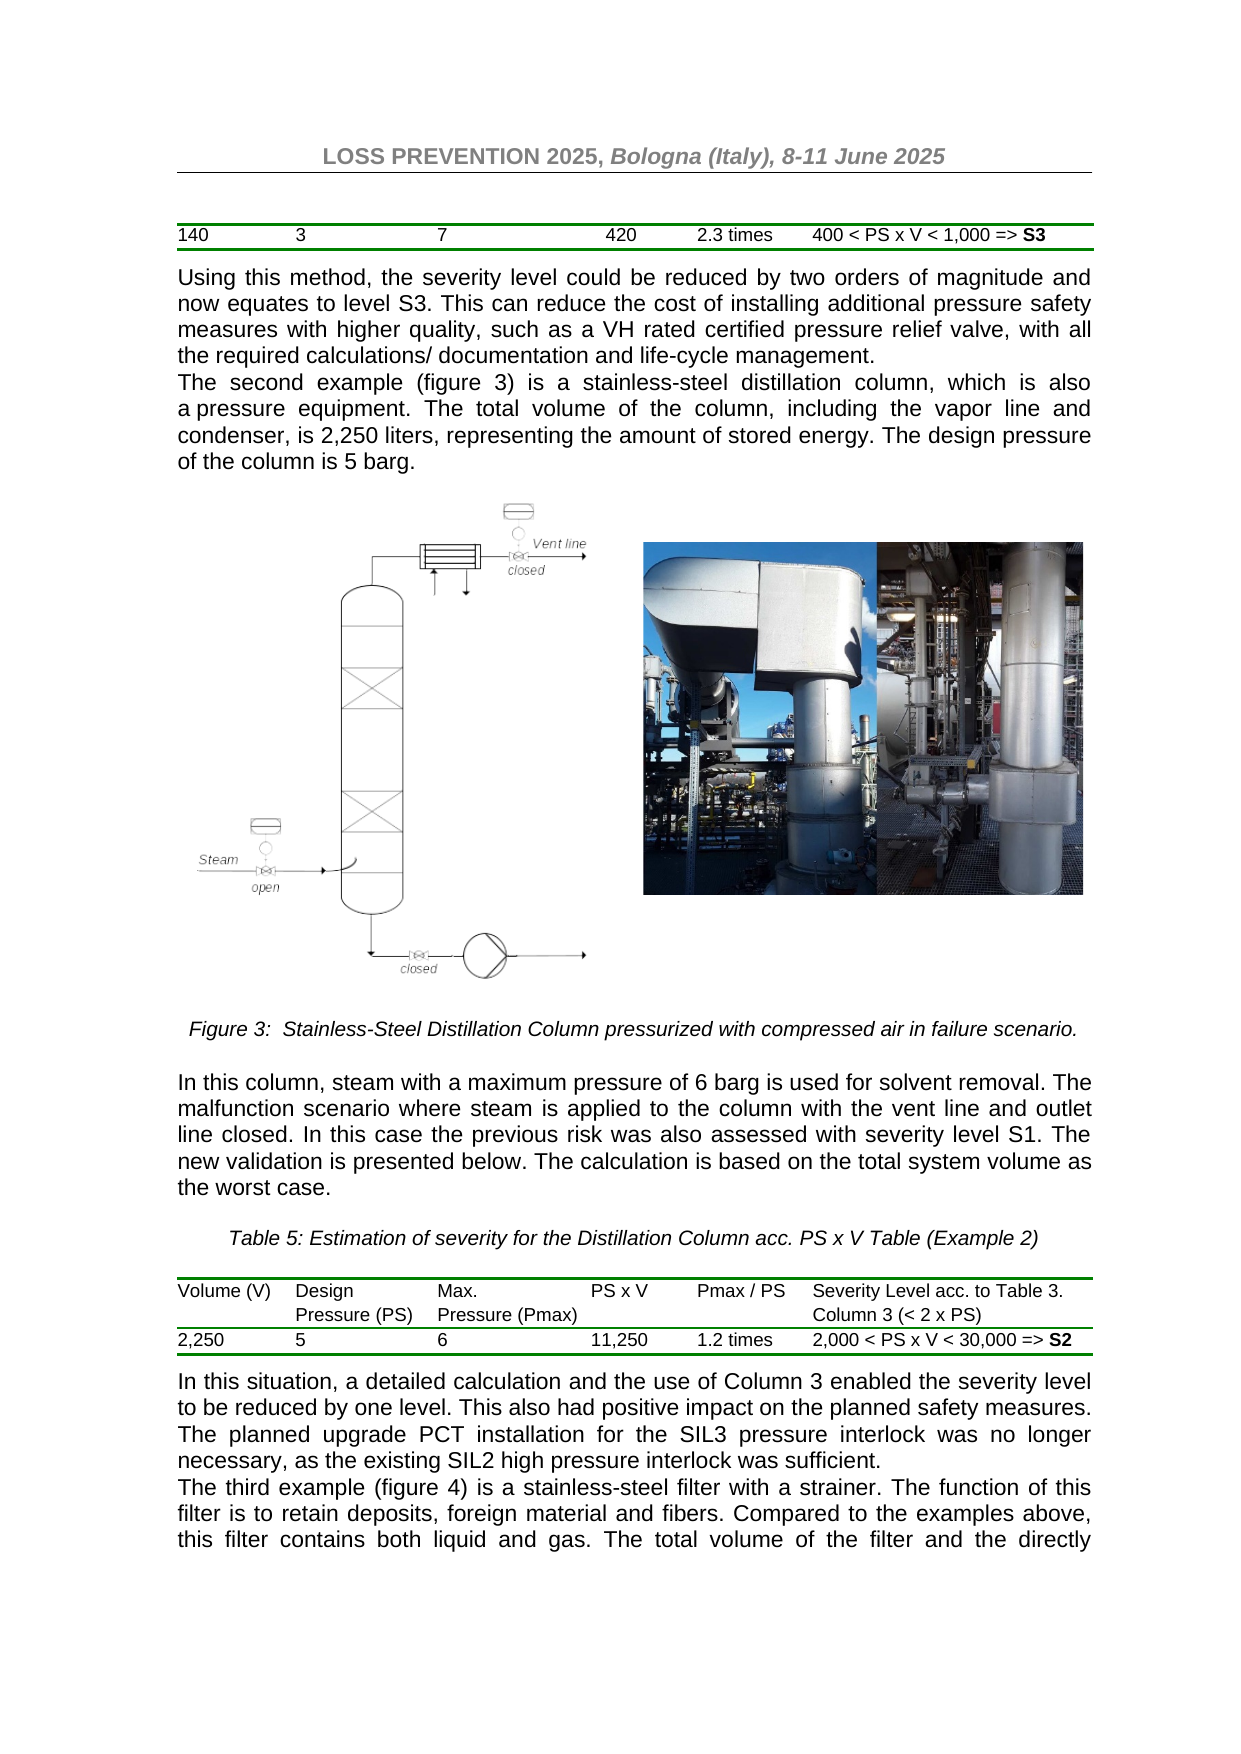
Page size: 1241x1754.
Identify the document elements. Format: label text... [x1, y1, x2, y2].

text The second example (figure 3) is a stainless-steel distillation column, which is also a pressure equipment. The total volume of the column, including the vapor line and condenser, is 2,250 liters, representing the amount of stored energy. The design pressure of the column is 5 barg. [177, 369, 1092, 474]
table_header Volume (V) [177, 1280, 295, 1327]
table_cell 3 [295, 226, 437, 248]
table_cell 1.2 times [697, 1329, 812, 1352]
table_cell 7 [437, 226, 605, 248]
table_header Severity Level acc. to Table 3. Column 3 (< 2 x PS) [812, 1280, 1093, 1327]
text In this column, steam with a maximum pressure of 6 barg is used for solvent removal. The malfunction scenario where steam is applied to the column with the vent line and outlet line closed. In this case the previous risk was also assessed with severity level S1. The new validation is presented below. The calculation is based on the total system volume as the worst case. [177, 1069, 1092, 1200]
table_cell 420 [605, 226, 697, 248]
text Table 5: Estimation of severity for the Distillation Column acc. PS x V Table (Example 2) [177, 1225, 1092, 1249]
table_cell 5 [295, 1329, 437, 1352]
table_cell 140 [177, 226, 295, 248]
table_cell 400 < PS x V < 1,000 => S3 [812, 226, 1094, 248]
table_cell 6 [437, 1329, 591, 1352]
text In this situation, a detailed calculation and the use of Column 3 enabled the severity level to be reduced by one level. This also had positive impact on the planned safety measures. The planned upgrade PCT installation for the SIL3 pressure interlock was no longer necessary, as the existing SIL2 high pressure interlock was sufficient. [177, 1368, 1092, 1473]
table_header PS x V [591, 1280, 697, 1327]
picture [643, 542, 1084, 895]
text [177, 1473, 1092, 1552]
table_cell 2,250 [177, 1329, 295, 1352]
table_header Pmax / PS [697, 1280, 812, 1327]
table_header Design Pressure (PS) [295, 1280, 437, 1327]
text Figure 3: Stainless-Steel Distillation Column pressurized with compressed air in failure scenario. [177, 1017, 1092, 1041]
table_cell 2.3 times [697, 226, 812, 248]
text Using this method, the severity level could be reduced by two orders of magnitude and now equates to level S3. This can reduce the cost of installing additional pressure safety measures with higher quality, such as a VH rated certified pressure relief valve, with all the required calculations/ documentation and life-cycle management. [177, 263, 1092, 369]
table_header Max. Pressure (Pmax) [437, 1280, 591, 1327]
table_cell 2,000 < PS x V < 30,000 => S2 [812, 1329, 1093, 1352]
table_cell 11,250 [591, 1329, 697, 1352]
